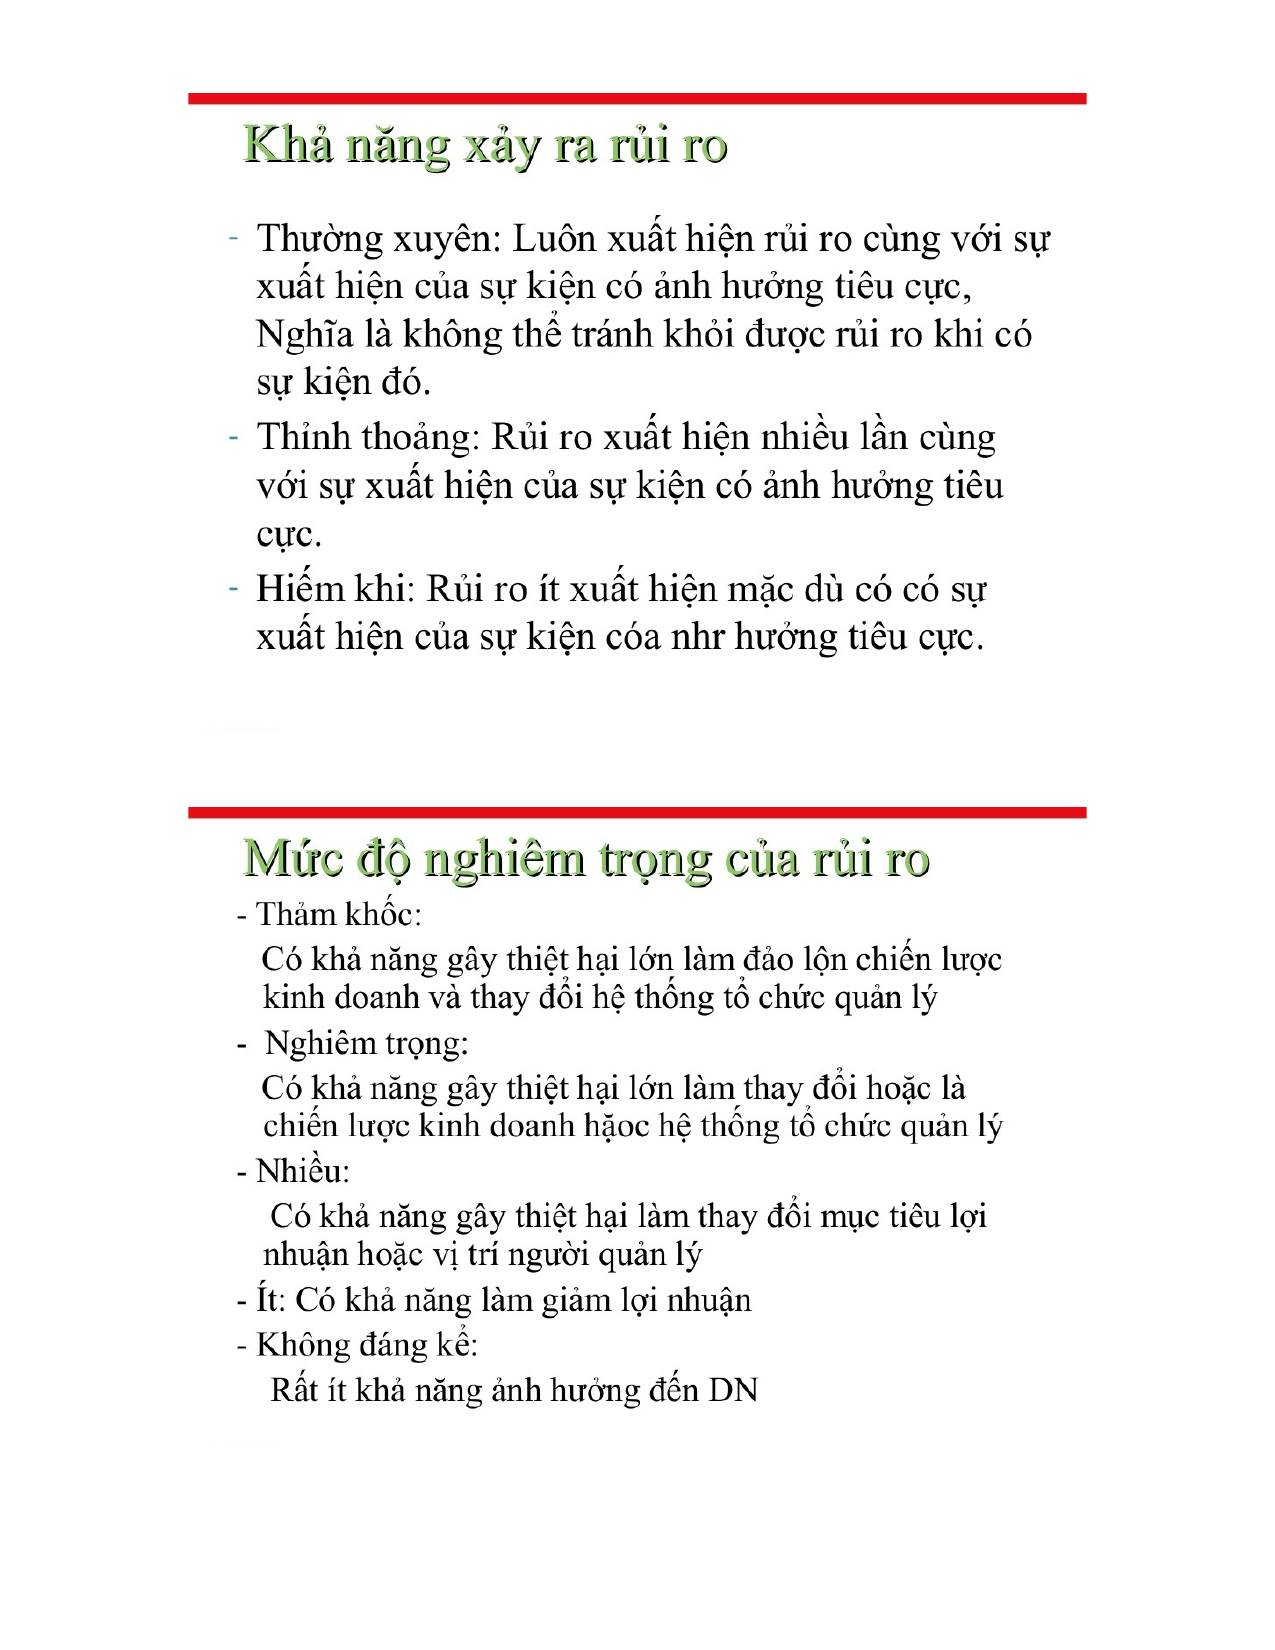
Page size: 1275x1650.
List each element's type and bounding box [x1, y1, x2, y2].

picture [188, 807, 1087, 1443]
picture [188, 93, 1087, 730]
